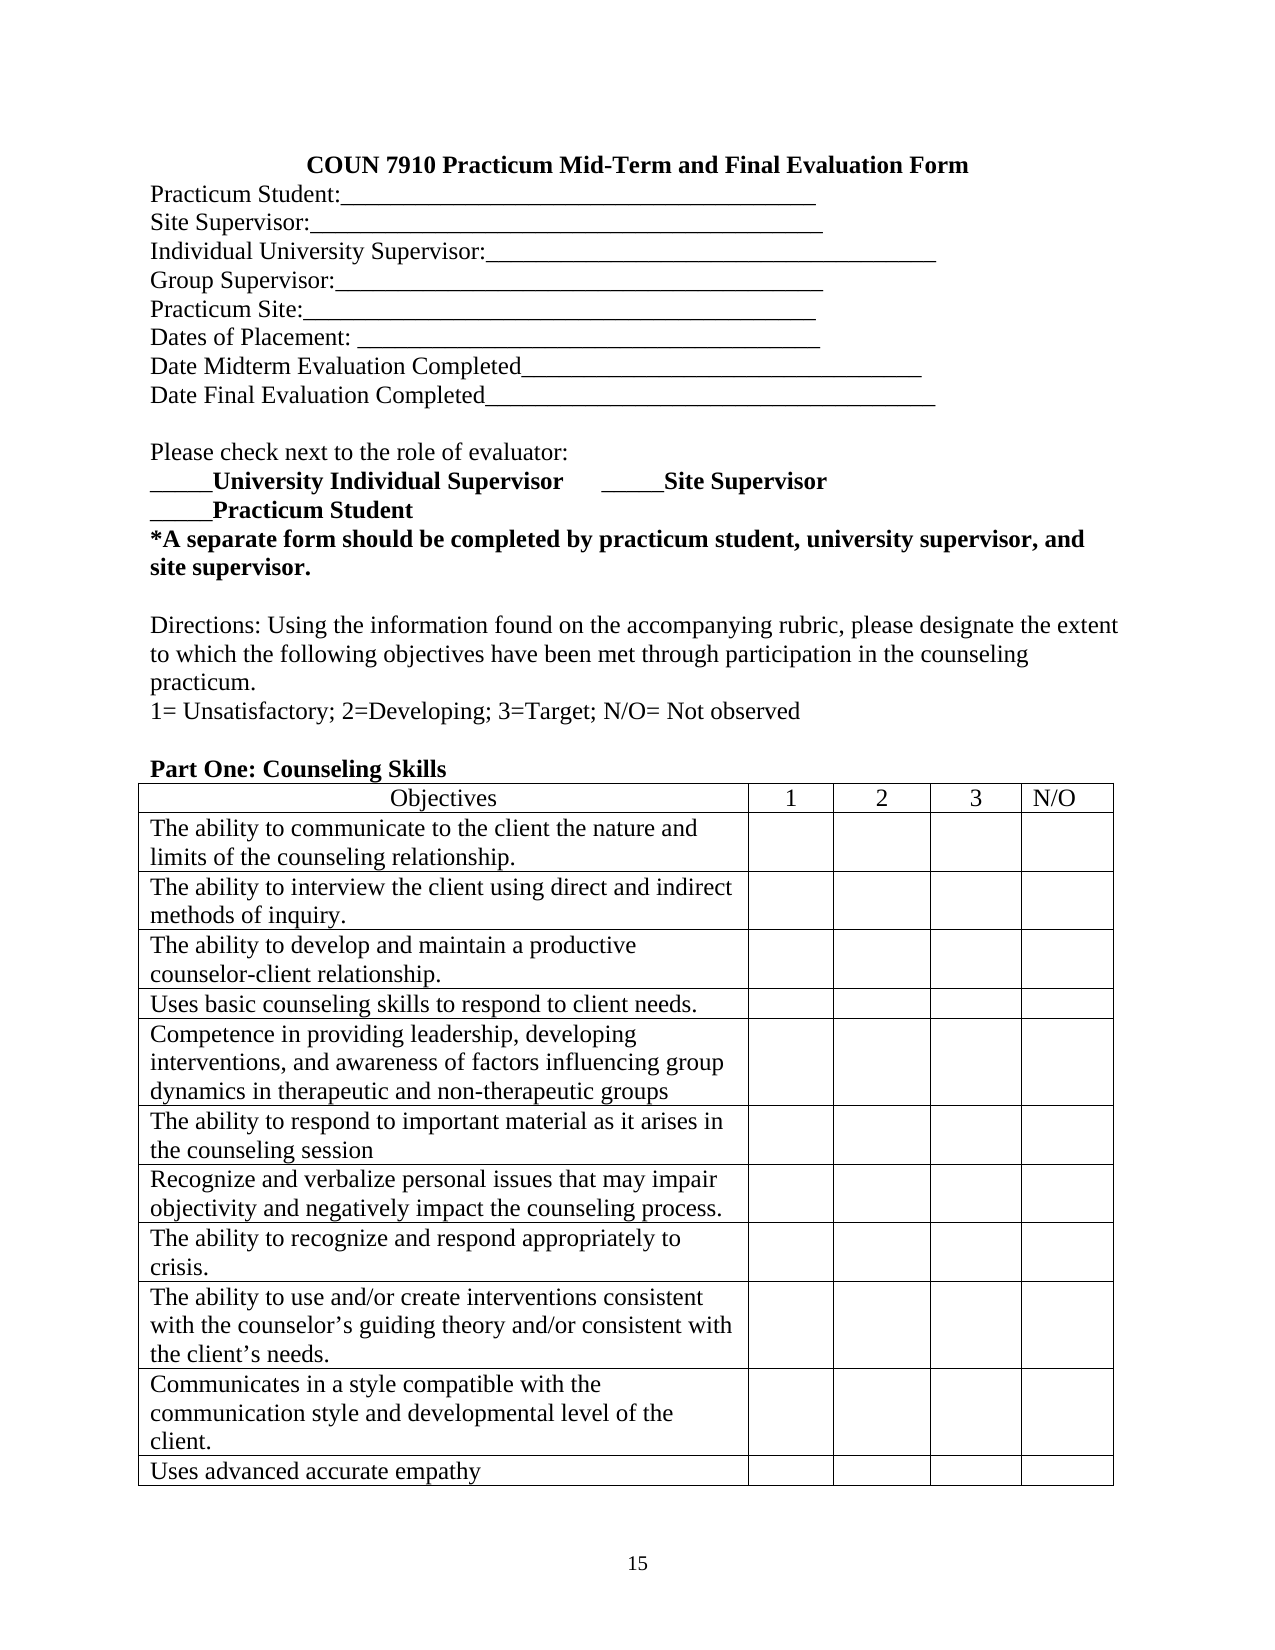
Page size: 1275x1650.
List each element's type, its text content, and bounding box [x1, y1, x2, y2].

table_cell [931, 1369, 1021, 1455]
table_cell [834, 813, 930, 871]
table_cell [749, 1456, 833, 1485]
table_cell Uses advanced accurate empathy [139, 1456, 748, 1485]
text Site Supervisor:_________________________________________ [150, 207, 1125, 236]
table_header 2 [834, 784, 930, 812]
table_cell [749, 872, 833, 929]
table_header N/O [1022, 784, 1113, 812]
table_cell [834, 930, 930, 988]
table_cell [834, 1165, 930, 1222]
table_cell [931, 872, 1021, 929]
text Practicum Student:______________________________________ [150, 179, 1125, 207]
table_cell [749, 1369, 833, 1455]
table_cell [931, 1165, 1021, 1222]
table_cell Communicates in a style compatible with the communication style and developmental level of the client. [139, 1369, 748, 1455]
table_cell Competence in providing leadership, developing interventions, and awareness of factors influencing group dynamics in therapeutic and non-therapeutic groups [139, 1019, 748, 1105]
table_cell [931, 1456, 1021, 1485]
table_cell [834, 1106, 930, 1163]
table_cell [1022, 1019, 1113, 1105]
table_cell [931, 930, 1021, 988]
table_header 3 [931, 784, 1021, 812]
table_cell [931, 1223, 1021, 1281]
table_cell [1022, 872, 1113, 929]
text 1= Unsatisfactory; 2=Developing; 3=Target; N/O= Not observed [150, 696, 1125, 725]
table_cell The ability to recognize and respond appropriately to crisis. [139, 1223, 748, 1281]
table_cell [1022, 989, 1113, 1018]
text Individual University Supervisor:____________________________________ [150, 236, 1125, 265]
text Please check next to the role of evaluator: [150, 437, 1125, 466]
table_cell [834, 1282, 930, 1368]
text COUN 7910 Practicum Mid-Term and Final Evaluation Form [150, 150, 1125, 179]
table_cell [931, 1019, 1021, 1105]
table_cell [834, 1456, 930, 1485]
table_cell [749, 1106, 833, 1163]
text Date Final Evaluation Completed____________________________________ [150, 380, 1125, 409]
table_cell [834, 1369, 930, 1455]
table_cell [931, 1106, 1021, 1163]
text Practicum Site:_________________________________________ [150, 294, 1125, 322]
text Directions: Using the information found on the accompanying rubric, please designate the extent to which the following objectives have been met through participation in the counseling practicum. [150, 610, 1125, 696]
text *A separate form should be completed by practicum student, university supervisor, and site supervisor. [150, 524, 1125, 581]
table_cell [931, 813, 1021, 871]
table_cell [834, 1019, 930, 1105]
table_cell Recognize and verbalize personal issues that may impair objectivity and negatively impact the counseling process. [139, 1165, 748, 1222]
text Date Midterm Evaluation Completed________________________________ [150, 351, 1125, 380]
table_cell [749, 813, 833, 871]
table_cell [931, 989, 1021, 1018]
text _____University Individual Supervisor _____Site Supervisor _____Practicum Student [150, 466, 1125, 524]
table_cell The ability to interview the client using direct and indirect methods of inquiry. [139, 872, 748, 929]
table_cell [834, 989, 930, 1018]
table_cell The ability to respond to important material as it arises in the counseling session [139, 1106, 748, 1163]
table_cell [749, 1282, 833, 1368]
table_cell The ability to communicate to the client the nature and limits of the counseling relationship. [139, 813, 748, 871]
table_cell [749, 1223, 833, 1281]
table_cell [749, 1019, 833, 1105]
table_cell [749, 989, 833, 1018]
table_cell The ability to develop and maintain a productive counselor-client relationship. [139, 930, 748, 988]
text Part One: Counseling Skills [150, 754, 1125, 782]
table_header 1 [749, 784, 833, 812]
table_cell [1022, 1165, 1113, 1222]
table_cell [749, 930, 833, 988]
text Dates of Placement: _____________________________________ [150, 322, 1125, 351]
table_cell Uses basic counseling skills to respond to client needs. [139, 989, 748, 1018]
table_cell [931, 1282, 1021, 1368]
table_cell [1022, 1282, 1113, 1368]
table_cell [1022, 1223, 1113, 1281]
table_cell [1022, 1456, 1113, 1485]
table_cell The ability to use and/or create interventions consistent with the counselor’s guiding theory and/or consistent with the client’s needs. [139, 1282, 748, 1368]
table_cell [1022, 1106, 1113, 1163]
table_cell [1022, 813, 1113, 871]
table_cell [1022, 930, 1113, 988]
table_cell [1022, 1369, 1113, 1455]
table_cell [749, 1165, 833, 1222]
text Group Supervisor:_______________________________________ [150, 265, 1125, 294]
table_header Objectives [139, 784, 748, 812]
table_cell [834, 1223, 930, 1281]
table_cell [834, 872, 930, 929]
